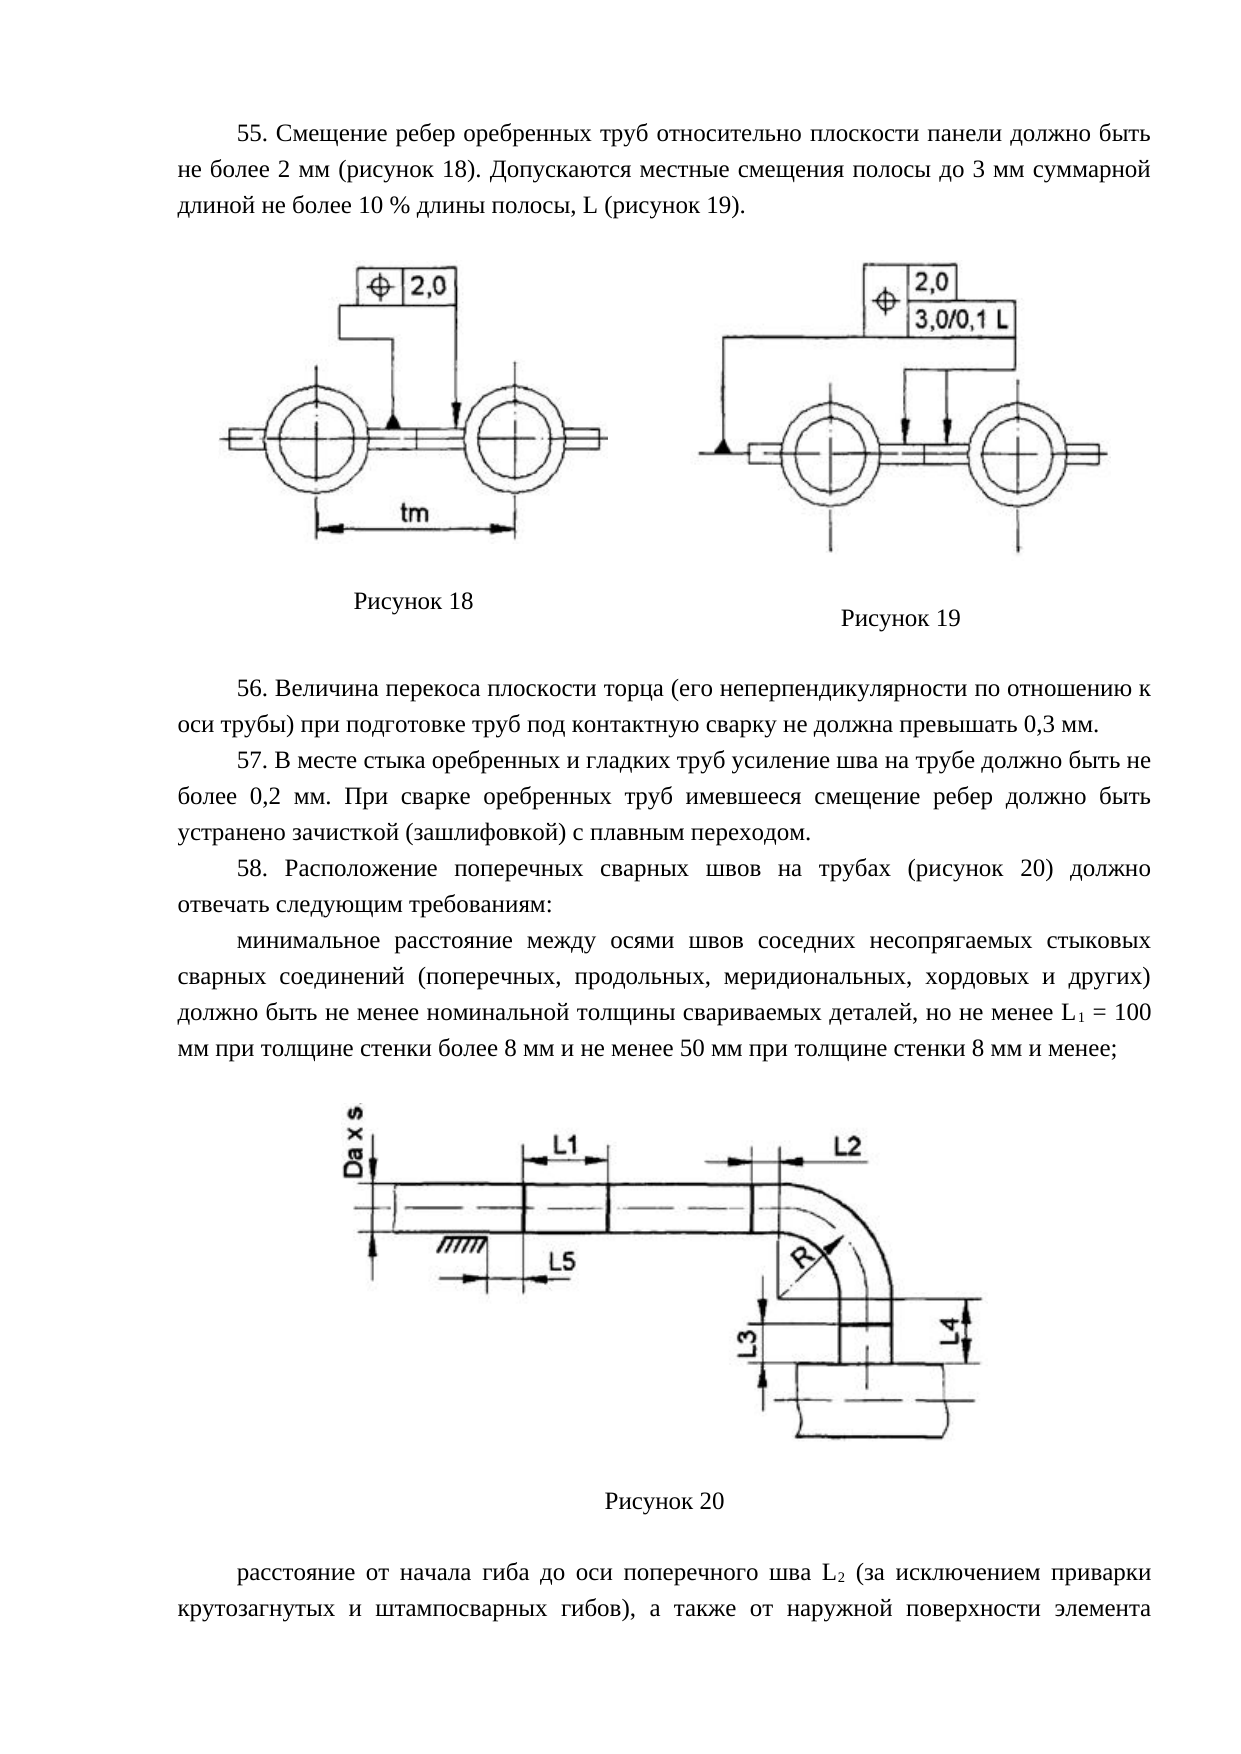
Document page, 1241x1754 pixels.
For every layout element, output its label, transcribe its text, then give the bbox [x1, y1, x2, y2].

picture [218, 260, 608, 544]
text 55. Смещение ребер оребренных труб относительно плоскости панели должно быть не более 2 мм (рисунок 18). Допускаются местные смещения полосы до 3 мм суммарной длиной не более 10 % длины полосы, L (рисунок 19). [177, 118, 1152, 219]
picture [690, 260, 1111, 561]
picture [341, 1103, 988, 1445]
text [177, 1557, 1152, 1622]
text 56. Величина перекоса плоскости торца (его неперпендикулярности по отношению к оси трубы) при подготовке труб под контактную сварку не должна превышать 0,3 мм. [177, 673, 1152, 738]
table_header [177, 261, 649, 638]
text Рисунок 20 [177, 1486, 1152, 1515]
text 57. В месте стыка оребренных и гладких труб усиление шва на трубе должно быть не более 0,2 мм. При сварке оребренных труб имевшееся смещение ребер должно быть устранено зачисткой (зашлифовкой) с плавным переходом. [177, 745, 1152, 846]
text 58. Расположение поперечных сварных швов на трубах (рисунок 20) должно отвечать следующим требованиям: [177, 853, 1152, 918]
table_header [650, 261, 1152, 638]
text минимальное расстояние между осями швов соседних несопрягаемых стыковых сварных соединений (поперечных, продольных, меридиональных, хордовых и других) должно быть не менее номинальной толщины свариваемых деталей, но не менее L1 = 100 мм при толщине стенки более 8 мм и не менее 50 мм при толщине стенки 8 мм и менее; [177, 925, 1152, 1061]
